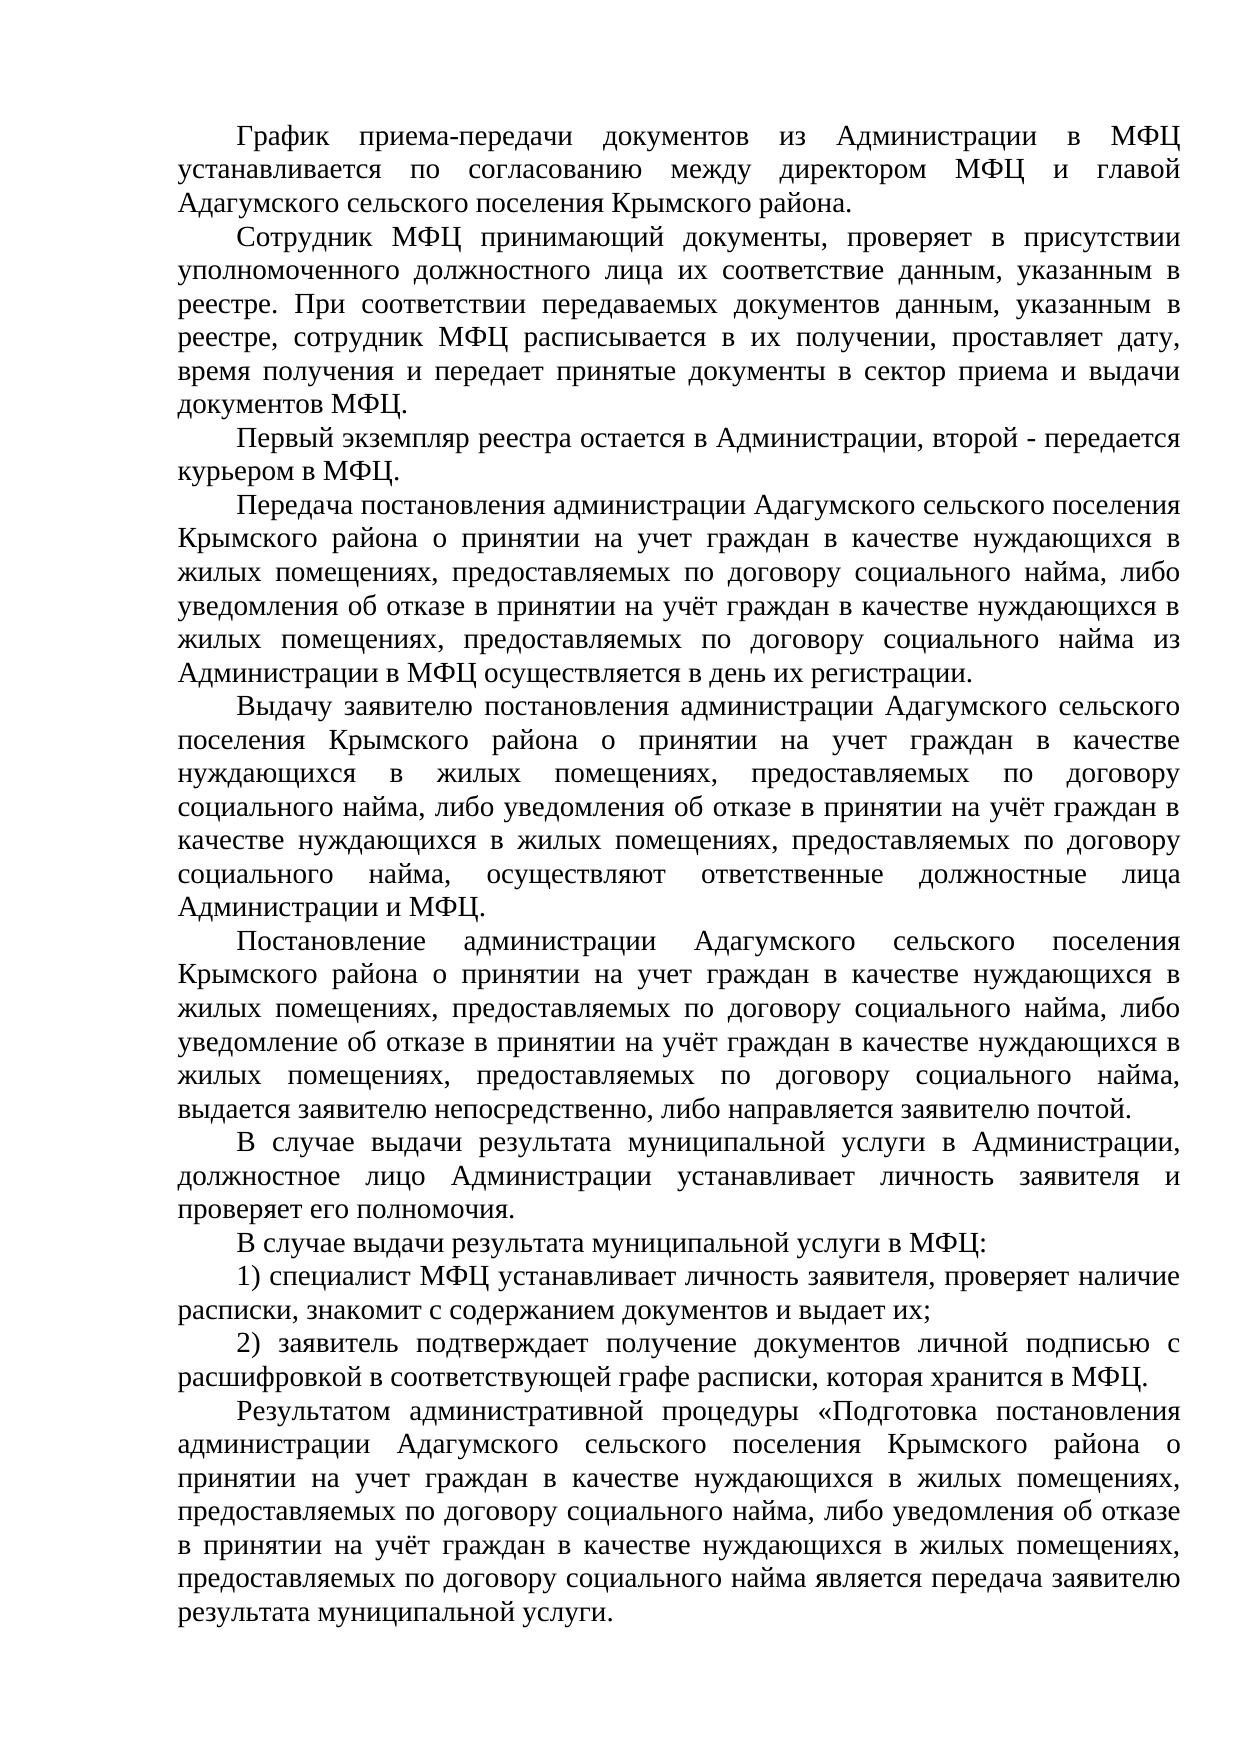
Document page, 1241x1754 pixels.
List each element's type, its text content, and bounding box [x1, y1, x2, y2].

text 1) специалист МФЦ устанавливает личность заявителя, проверяет наличие расписки, знакомит с содержанием документов и выдает их; [177, 1258, 1181, 1326]
text Постановление администрации Адагумского сельского поселения Крымского района о принятии на учет граждан в качестве нуждающихся в жилых помещениях, предоставляемых по договору социального найма, либо уведомление об отказе в принятии на учёт граждан в качестве нуждающихся в жилых помещениях, предоставляемых по договору социального найма, выдается заявителю непосредственно, либо направляется заявителю почтой. [177, 923, 1181, 1124]
text График приема-передачи документов из Администрации в МФЦ устанавливается по согласованию между директором МФЦ и главой Адагумского сельского поселения Крымского района. [177, 118, 1181, 219]
text Сотрудник МФЦ принимающий документы, проверяет в присутствии уполномоченного должностного лица их соответствие данным, указанным в реестре. При соответствии передаваемых документов данным, указанным в реестре, сотрудник МФЦ расписывается в их получении, проставляет дату, время получения и передает принятые документы в сектор приема и выдачи документов МФЦ. [177, 219, 1181, 420]
text 2) заявитель подтверждает получение документов личной подписью с расшифровкой в соответствующей графе расписки, которая хранится в МФЦ. [177, 1326, 1181, 1393]
text Первый экземпляр реестра остается в Администрации, второй - передается курьером в МФЦ. [177, 420, 1181, 487]
text В случае выдачи результата муниципальной услуги в Администрации, должностное лицо Администрации устанавливает личность заявителя и проверяет его полномочия. [177, 1124, 1181, 1225]
text Результатом административной процедуры «Подготовка постановления администрации Адагумского сельского поселения Крымского района о принятии на учет граждан в качестве нуждающихся в жилых помещениях, предоставляемых по договору социального найма, либо уведомления об отказе в принятии на учёт граждан в качестве нуждающихся в жилых помещениях, предоставляемых по договору социального найма является передача заявителю результата муниципальной услуги. [177, 1393, 1181, 1627]
text Выдачу заявителю постановления администрации Адагумского сельского поселения Крымского района о принятии на учет граждан в качестве нуждающихся в жилых помещениях, предоставляемых по договору социального найма, либо уведомления об отказе в принятии на учёт граждан в качестве нуждающихся в жилых помещениях, предоставляемых по договору социального найма, осуществляют ответственные должностные лица Администрации и МФЦ. [177, 688, 1181, 923]
text Передача постановления администрации Адагумского сельского поселения Крымского района о принятии на учет граждан в качестве нуждающихся в жилых помещениях, предоставляемых по договору социального найма, либо уведомления об отказе в принятии на учёт граждан в качестве нуждающихся в жилых помещениях, предоставляемых по договору социального найма из Администрации в МФЦ осуществляется в день их регистрации. [177, 487, 1181, 688]
text В случае выдачи результата муниципальной услуги в МФЦ: [177, 1225, 1181, 1258]
